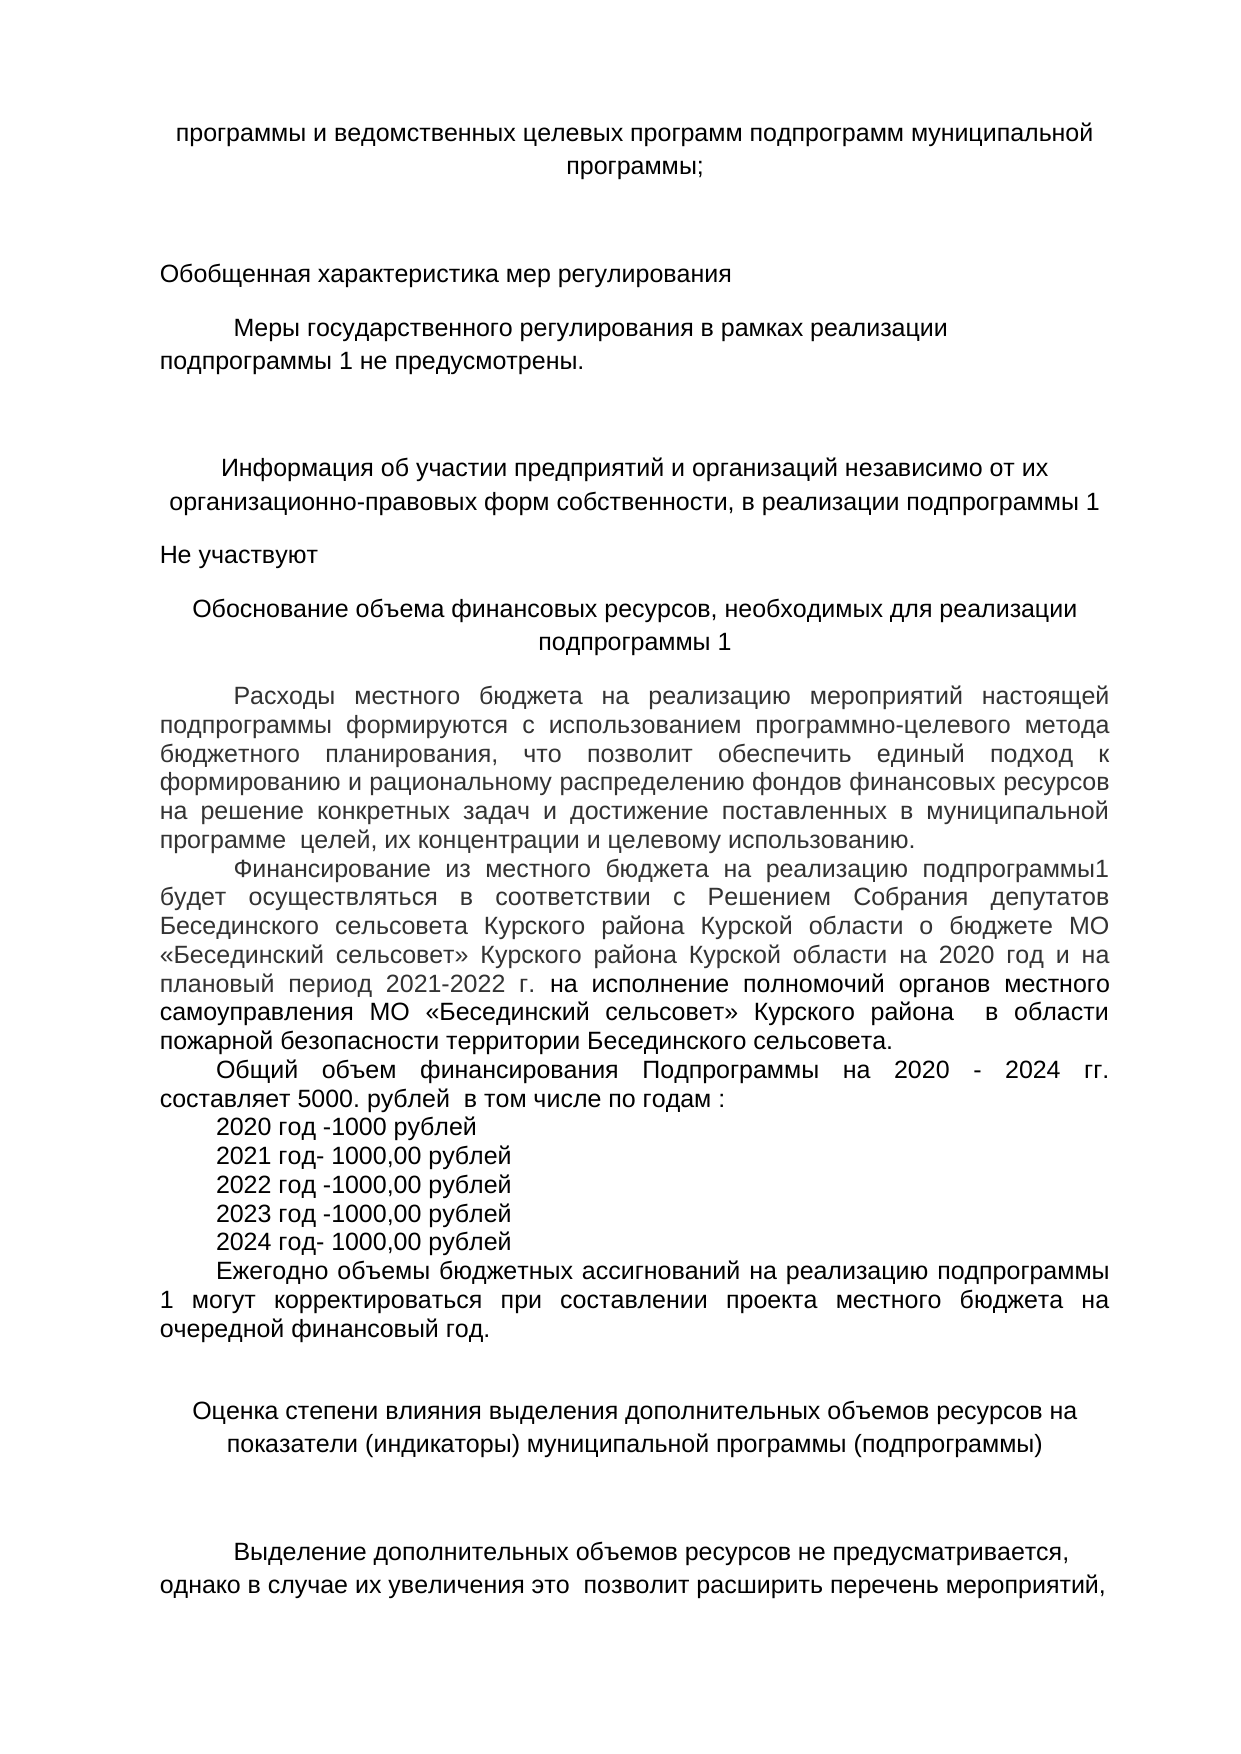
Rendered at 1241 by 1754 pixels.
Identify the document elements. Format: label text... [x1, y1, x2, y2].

text Не участвуют [159, 540, 1110, 569]
text Финансирование из местного бюджета на реализацию подпрограммы1 будет осуществляться в соответствии с Решением Собрания депутатов Бесединского сельсовета Курского района Курской области о бюджете МО «Бесединский сельсовет» Курского района Курской области на 2020 год и на плановый период 2021-2022 г. на исполнение полномочий органов местного самоуправления МО «Бесединский сельсовет» Курского района в области пожарной безопасности территории Бесединского сельсовета. [159, 853, 1110, 1055]
text Общий объем финансирования Подпрограммы на 2020 - 2024 гг. составляет 5000. рублей в том числе по годам : [159, 1055, 1110, 1112]
text Меры государственного регулирования в рамках реализации подпрограммы 1 не предусмотрены. [159, 313, 1110, 374]
text 2022 год -1000,00 рублей [159, 1170, 1110, 1198]
text 2024 год- 1000,00 рублей [159, 1227, 1110, 1256]
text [159, 118, 1110, 180]
text Обобщенная характеристика мер регулирования [159, 259, 1110, 288]
text Расходы местного бюджета на реализацию мероприятий настоящей подпрограммы формируются с использованием программно-целевого метода бюджетного планирования, что позволит обеспечить единый подход к формированию и рациональному распределению фондов финансовых ресурсов на решение конкретных задач и достижение поставленных в муниципальной программе целей, их концентрации и целевому использованию. [159, 681, 1110, 853]
text Ежегодно объемы бюджетных ассигнований на реализацию подпрограммы 1 могут корректироваться при составлении проекта местного бюджета на очередной финансовый год. [159, 1256, 1110, 1342]
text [159, 1537, 1110, 1599]
text 2021 год- 1000,00 рублей [159, 1141, 1110, 1170]
text Информация об участии предприятий и организаций независимо от их организационно-правовых форм собственности, в реализации подпрограммы 1 [159, 453, 1110, 515]
text Оценка степени влияния выделения дополнительных объемов ресурсов на показатели (индикаторы) муниципальной программы (подпрограммы) [159, 1396, 1110, 1458]
text 2020 год -1000 рублей [159, 1112, 1110, 1141]
text Обоснование объема финансовых ресурсов, необходимых для реализации подпрограммы 1 [159, 594, 1110, 656]
text 2023 год -1000,00 рублей [159, 1198, 1110, 1227]
